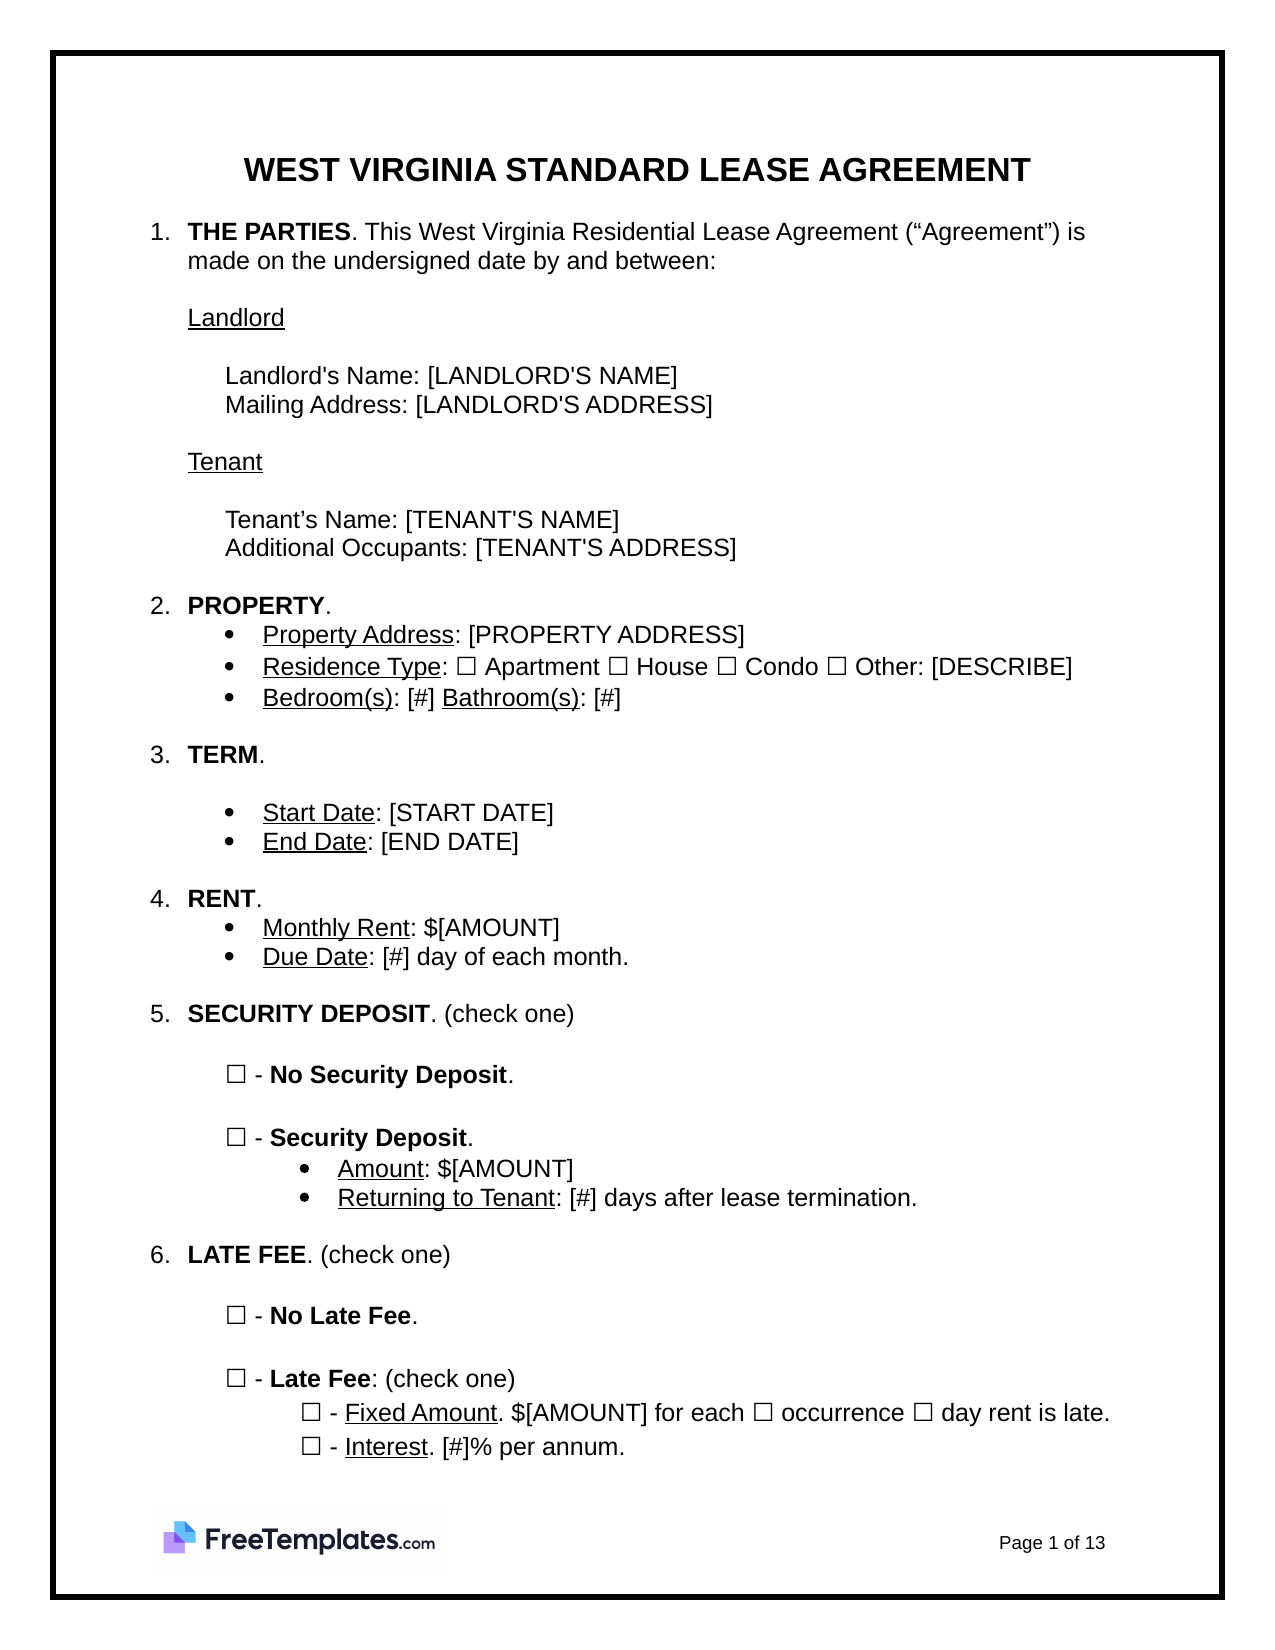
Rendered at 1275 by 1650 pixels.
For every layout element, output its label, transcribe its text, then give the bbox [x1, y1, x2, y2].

list Returning to Tenant: [#] days after lease termination. [300, 1183, 1125, 1211]
list Landlord [187, 303, 1125, 332]
list SECURITY DEPOSIT. (check one) [150, 999, 1125, 1028]
list - Late Fee: (check one) [225, 1361, 1125, 1394]
picture [150, 1501, 446, 1575]
list Residence Type: Apartment House Condo Other: [DESCRIBE] [225, 648, 1125, 683]
list LATE FEE. (check one) [150, 1240, 1125, 1269]
text Additional Occupants: [TENANT'S ADDRESS] [225, 533, 1125, 562]
list Tenant’s Name: [TENANT'S NAME] [225, 505, 1125, 533]
list THE PARTIES. This West Virginia Residential Lease Agreement (“Agreement”) is made on the undersigned date by and between: [150, 217, 1125, 275]
list - No Security Deposit. [225, 1057, 1125, 1091]
list Amount: $[AMOUNT] [300, 1154, 1125, 1183]
text - Interest. [#]% per annum. [300, 1429, 1125, 1463]
list - Security Deposit. [225, 1120, 1125, 1154]
text WEST VIRGINIA STANDARD LEASE AGREEMENT [150, 150, 1125, 188]
list Start Date: [START DATE] [225, 798, 1125, 827]
list End Date: [END DATE] [225, 827, 1125, 855]
text - Fixed Amount. $[AMOUNT] for each occurrence day rent is late. [300, 1394, 1125, 1429]
list Due Date: [#] day of each month. [225, 942, 1125, 971]
list - No Late Fee. [225, 1298, 1125, 1332]
list Monthly Rent: $[AMOUNT] [225, 913, 1125, 942]
list Property Address: [PROPERTY ADDRESS] [225, 620, 1125, 648]
text Mailing Address: [LANDLORD'S ADDRESS] [225, 390, 1125, 418]
list TERM. [150, 740, 1125, 769]
text Landlord's Name: [LANDLORD'S NAME] [225, 361, 1125, 390]
list PROPERTY. [150, 591, 1125, 620]
text Tenant [187, 447, 1125, 476]
list RENT. [150, 884, 1125, 913]
list Bedroom(s): [#] Bathroom(s): [#] [225, 683, 1125, 711]
